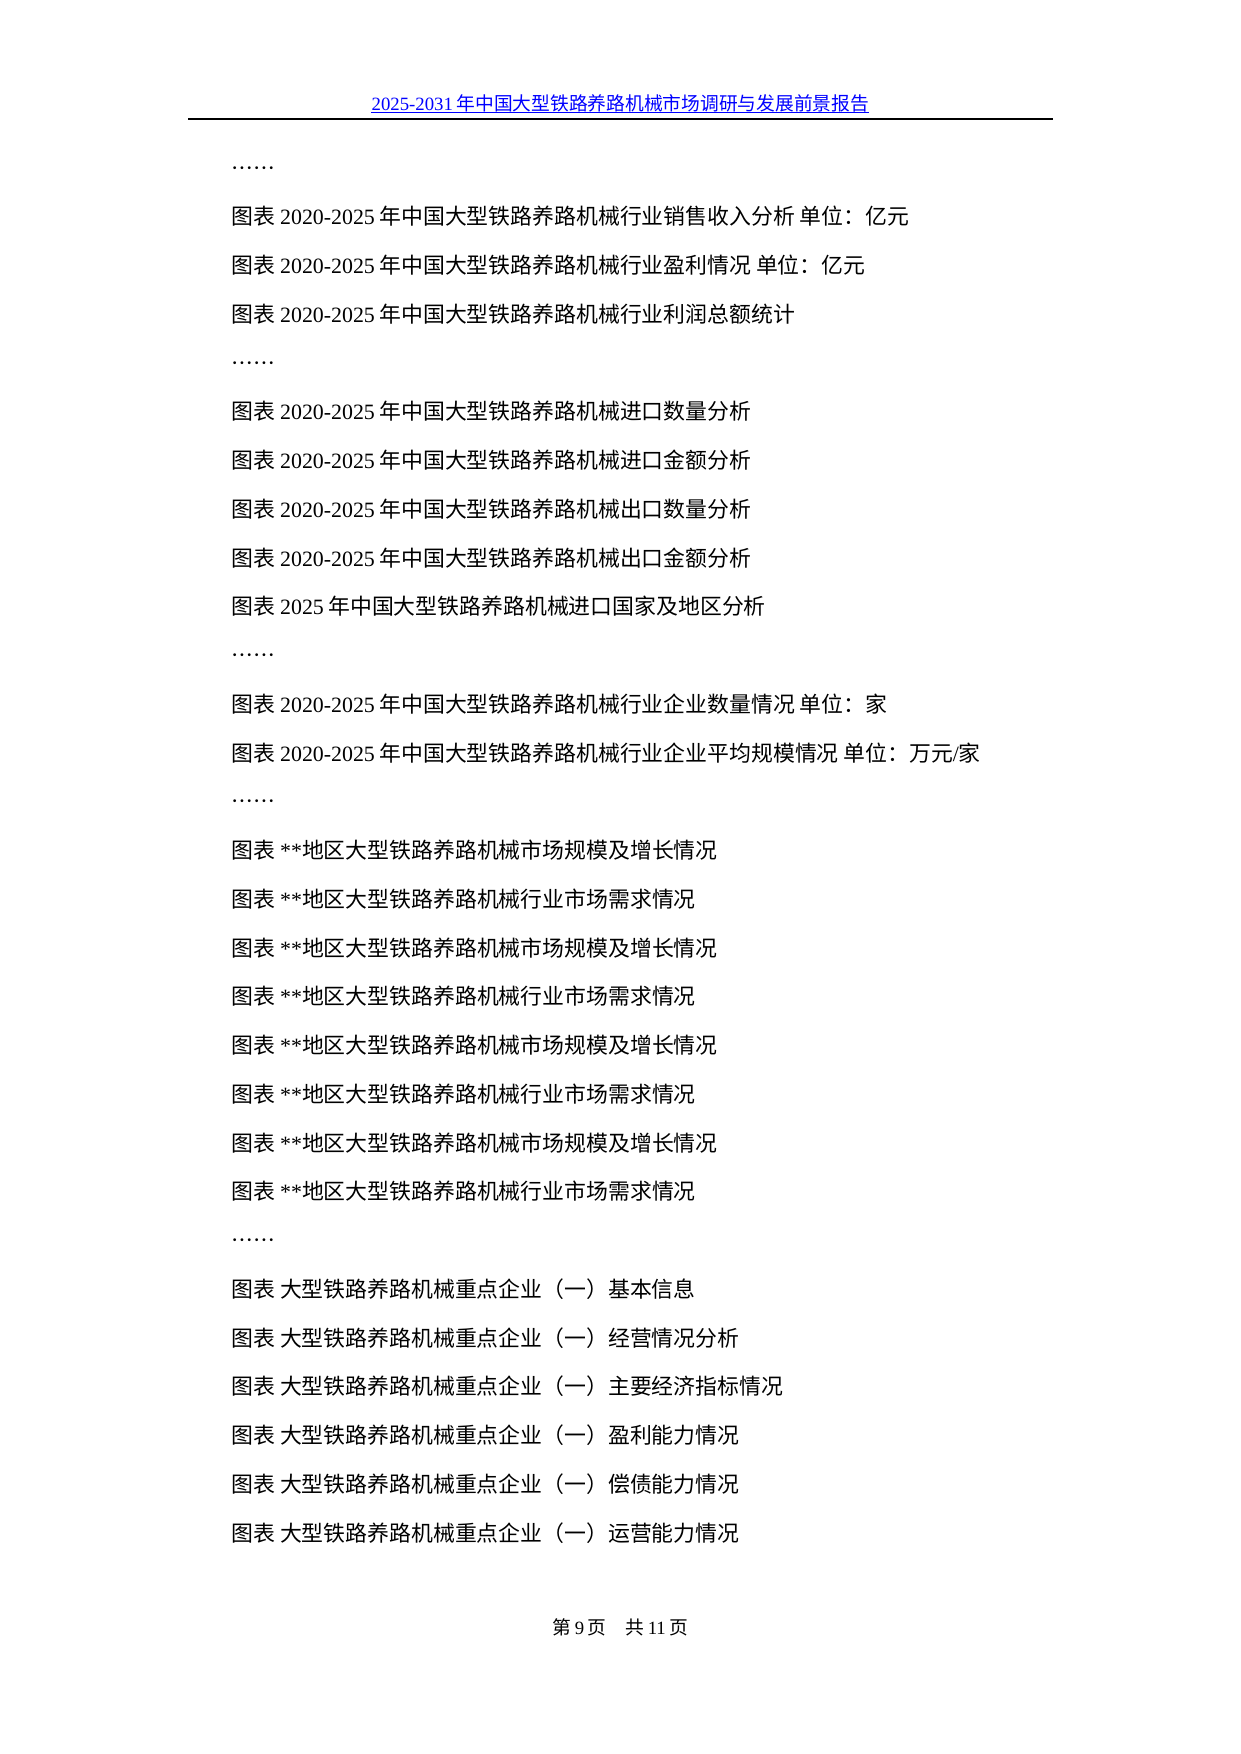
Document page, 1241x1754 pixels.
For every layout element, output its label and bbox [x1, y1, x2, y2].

text [187, 150, 1053, 1548]
